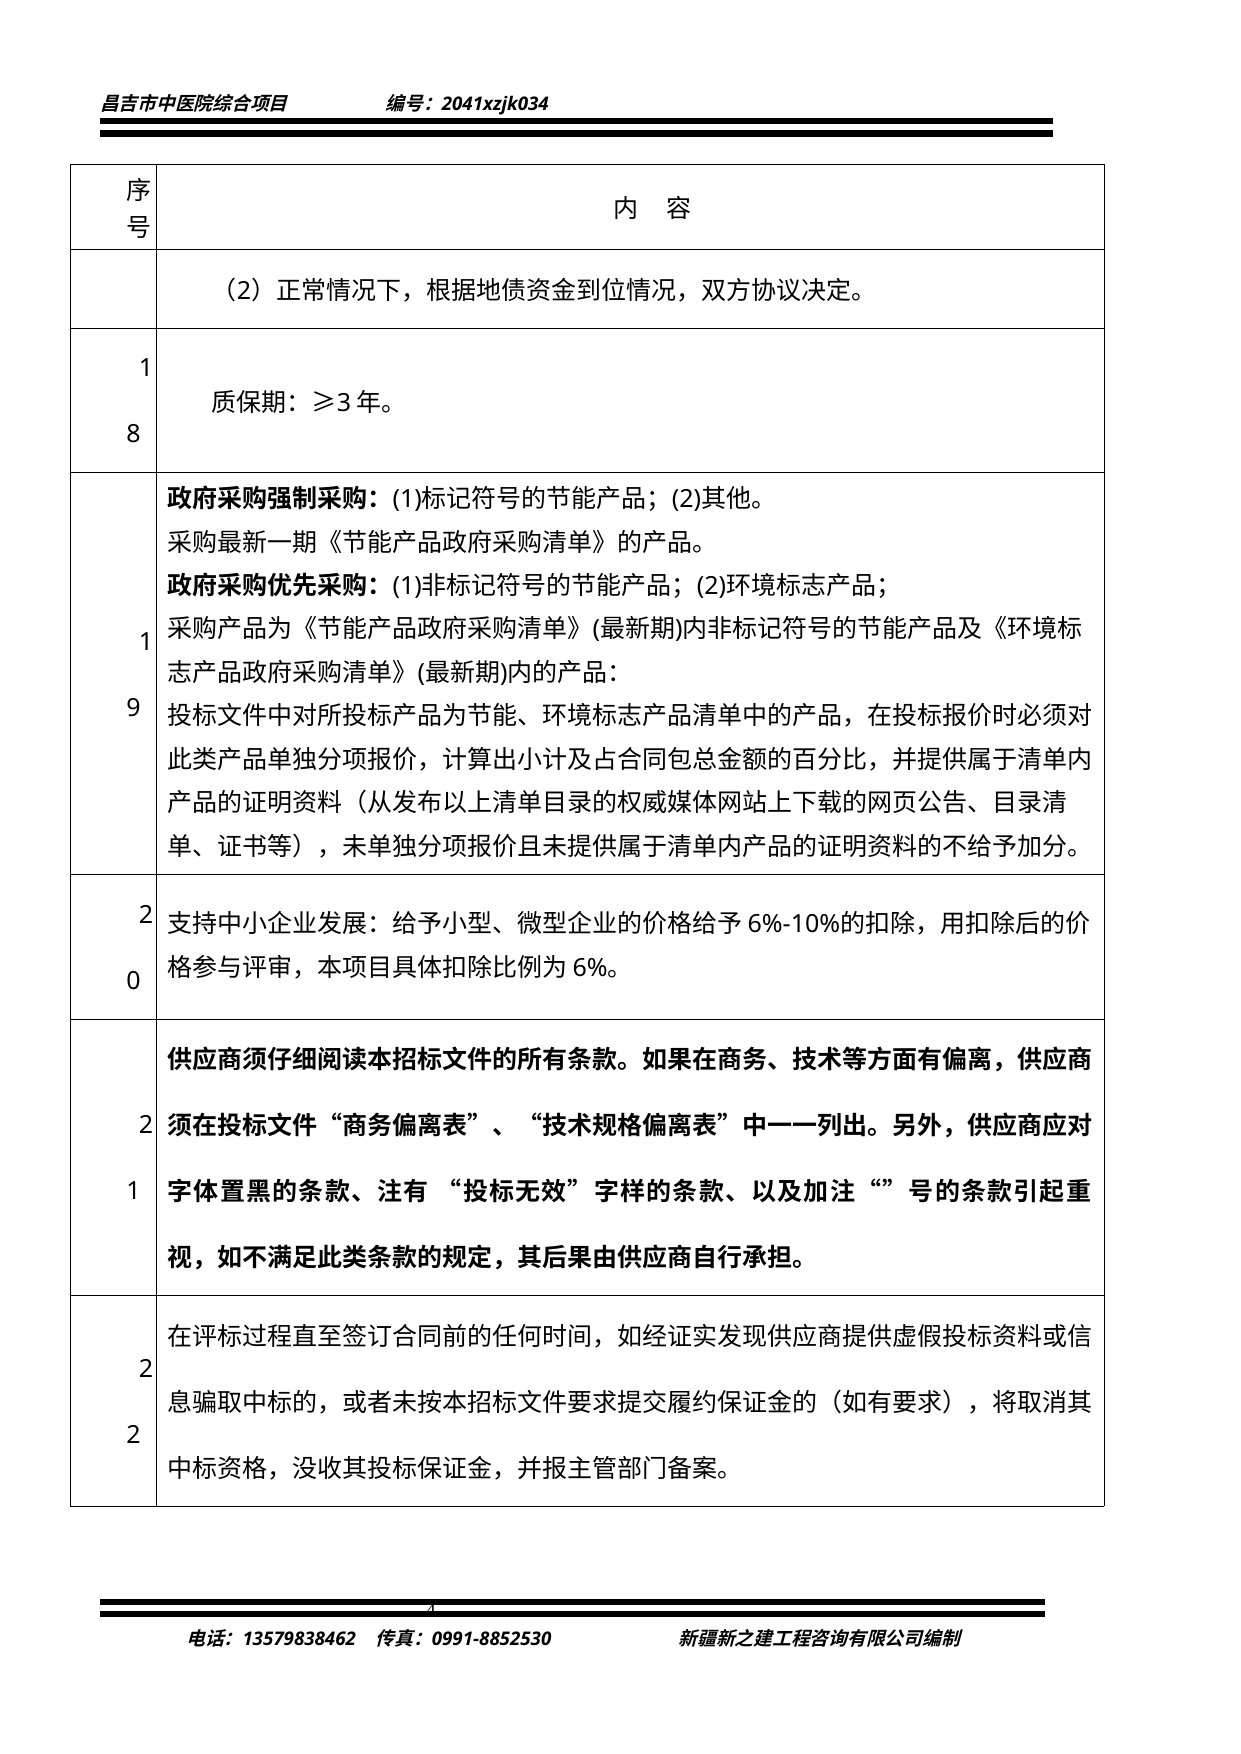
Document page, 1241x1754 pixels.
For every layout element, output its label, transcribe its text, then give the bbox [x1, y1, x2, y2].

table_header 内 容 [157, 165, 1104, 249]
table_cell 在评标过程直至签订合同前的任何时间，如经证实发现供应商提供虚假投标资料或信息骗取中标的，或者未按本招标文件要求提交履约保证金的（如有要求），将取消其中标资格，没收其投标保证金，并报主管部门备案。 [157, 1296, 1104, 1506]
table_cell 17 [71, 250, 156, 328]
table_cell 供应商须仔细阅读本招标文件的所有条款。如果在商务、技术等方面有偏离，供应商须在投标文件“商务偏离表”、“技术规格偏离表”中一一列出。另外，供应商应对字体置黑的条款、注有 “投标无效”字样的条款、以及加注“”号的条款引起重视，如不满足此类条款的规定，其后果由供应商自行承担。 [157, 1020, 1104, 1295]
table_cell 质保期：≥3年。 [157, 329, 1104, 472]
table_header 序号 [71, 165, 156, 249]
table_cell 22 [71, 1296, 156, 1506]
table_cell 支持中小企业发展：给予小型、微型企业的价格给予6%-10%的扣除，用扣除后的价格参与评审，本项目具体扣除比例为6%。 [157, 875, 1104, 1018]
table_cell 18 [71, 329, 156, 472]
table_cell 20 [71, 875, 156, 1018]
table_cell 21 [71, 1020, 156, 1295]
table_cell 19 [71, 473, 156, 874]
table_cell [157, 250, 1104, 328]
table_cell 政府采购强制采购：(1)标记符号的节能产品；(2)其他。 采购最新一期《节能产品政府采购清单》的产品。 政府采购优先采购：(1)非标记符号的节能产品；(2)环境标志产品； 采购产品为《节能产品政府采购清单》(最新期)内非标记符号的节能产品及《环境标志产品政府采购清单》(最新期)内的产品： 投标文件中对所投标产品为节能、环境标志产品清单中的产品，在投标报价时必须对此类产品单独分项报价，计算出小计及占合同包总金额的百分比，并提供属于清单内产品的证明资料（从发布以上清单目录的权威媒体网站上下载的网页公告、目录清单、证书等），未单独分项报价且未提供属于清单内产品的证明资料的不给予加分。 [157, 473, 1104, 874]
